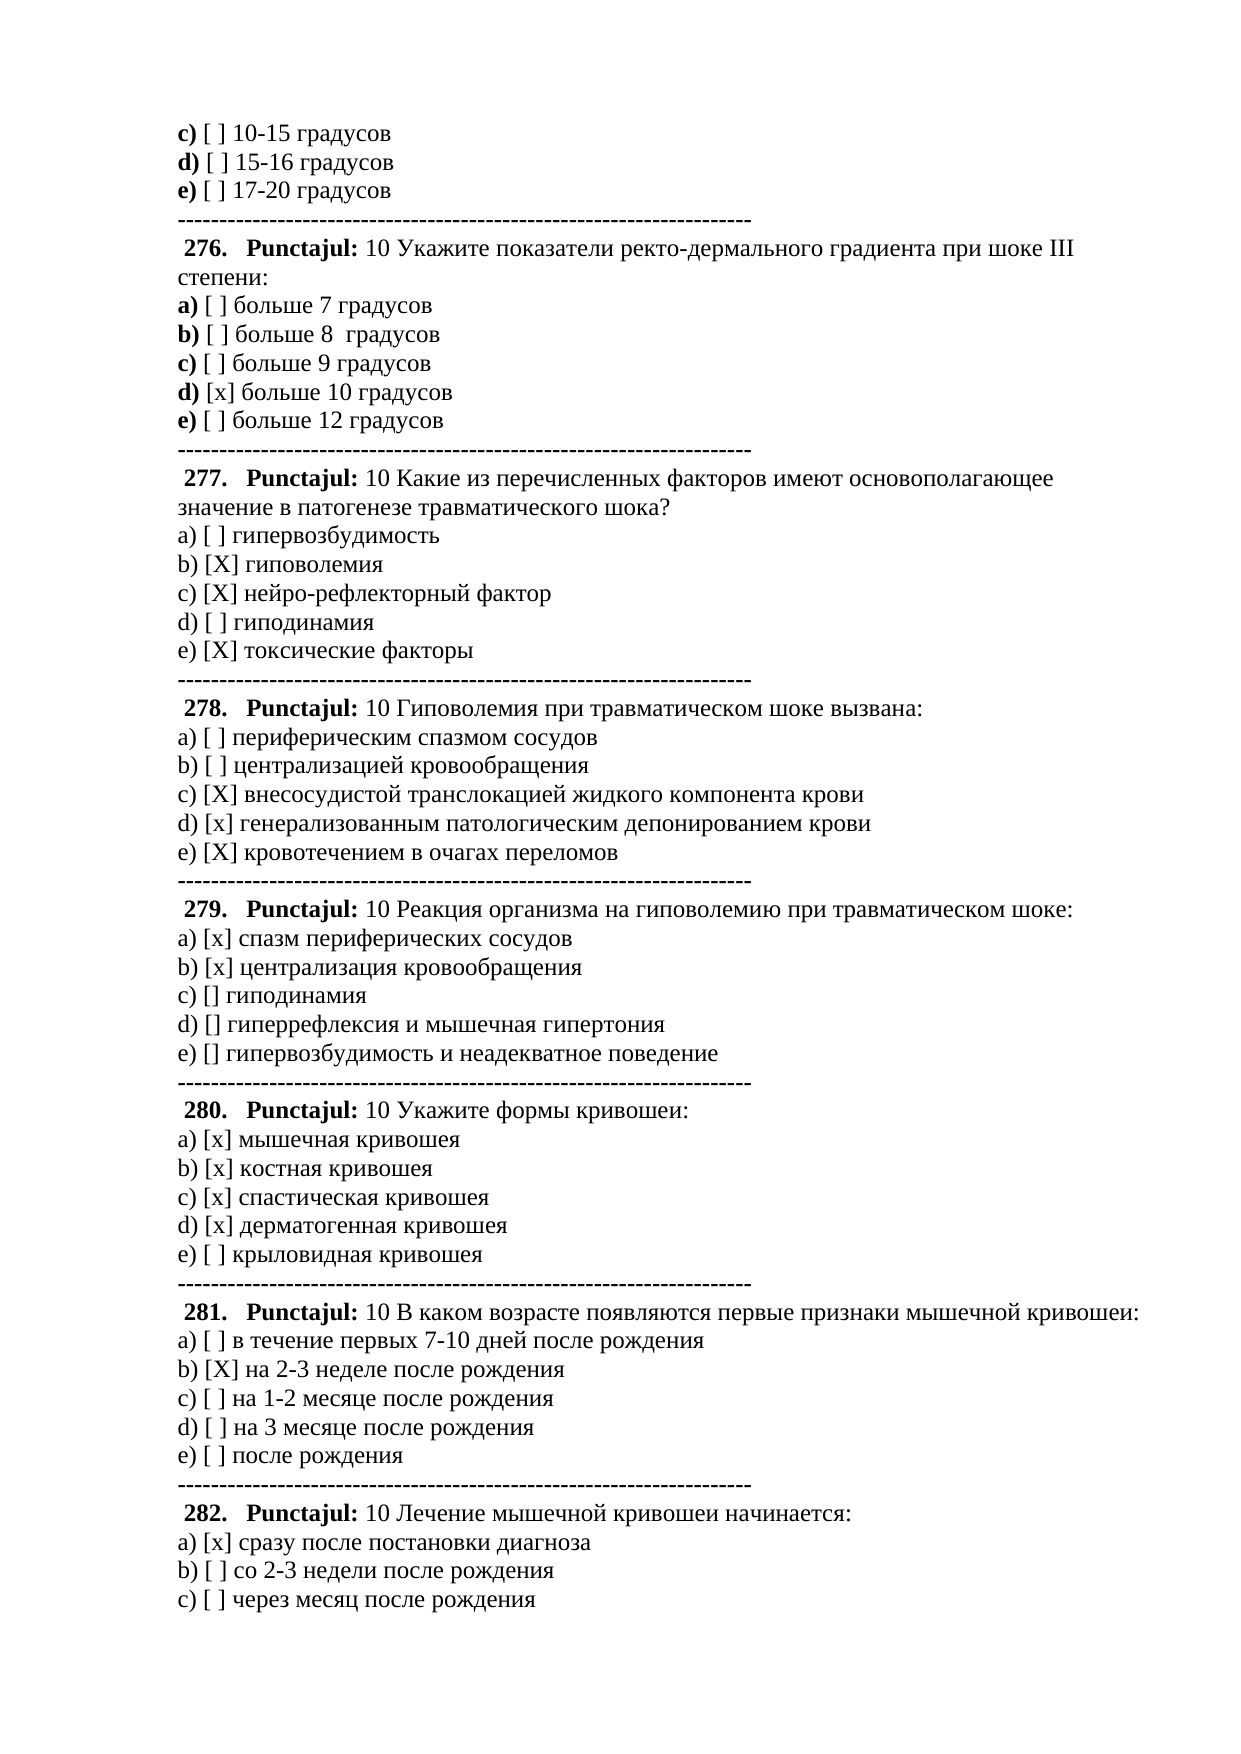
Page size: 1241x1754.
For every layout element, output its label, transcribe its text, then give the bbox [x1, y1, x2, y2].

text --------------------------------------------------------------------- [177, 866, 1152, 894]
text а) [ ] в течение первых 7-10 дней после рождения [177, 1326, 1152, 1354]
text b) [х] костная кривошея [177, 1153, 1152, 1182]
text е) [ ] крыловидная кривошея [177, 1239, 1152, 1268]
text е) [ ] после рождения [177, 1441, 1152, 1469]
text а) [ ] периферическим спазмом сосудов [177, 722, 1152, 751]
text е) [X] токсические факторы [177, 636, 1152, 664]
text c) [ ] больше 9 градусов [177, 348, 1152, 377]
text с) [X] нейро-рефлекторный фактор [177, 578, 1152, 607]
text с) [] гиподинамия [177, 981, 1152, 1009]
text с) [X] внесосудистой транслокацией жидкого компонента крови [177, 779, 1152, 808]
text d) [x] больше 10 градусов [177, 377, 1152, 406]
text 280. Punctajul: 10 Укажите формы кривошеи: [177, 1096, 1152, 1124]
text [177, 204, 1152, 233]
text b) [ ] больше 8 градусов [177, 319, 1152, 348]
text d) [ ] гиподинамия [177, 607, 1152, 636]
text d) [] гиперрефлексия и мышечная гипертония [177, 1009, 1152, 1038]
text b) [X] гиповолемия [177, 549, 1152, 578]
text 279. Punctajul: 10 Реакция организма на гиповолемию при травматическом шоке: [177, 894, 1152, 923]
text а) [х] спазм периферических сосудов [177, 923, 1152, 952]
text с) [ ] на 1-2 месяце после рождения [177, 1383, 1152, 1412]
text 276. Punctajul: 10 Укажите показатели ректо-дермального градиента при шоке III степени: [177, 233, 1152, 291]
text 277. Punctajul: 10 Какие из перечисленных факторов имеют основополагающее значение в патогенезе травматического шока? [177, 463, 1152, 521]
text --------------------------------------------------------------------- [177, 1469, 1152, 1498]
text 281. Punctajul: 10 В каком возрасте появляются первые признаки мышечной кривошеи: [177, 1297, 1152, 1326]
text d) [ ] на 3 месяце после рождения [177, 1412, 1152, 1441]
text e) [ ] больше 12 градусов [177, 406, 1152, 434]
text а) [х] сразу после постановки диагноза [177, 1527, 1152, 1556]
text а) [ ] гипервозбудимость [177, 521, 1152, 549]
text c) [ ] 10-15 градусов [177, 118, 1152, 147]
text е) [] гипервозбудимость и неадекватное поведение [177, 1038, 1152, 1067]
text d) [х] генерализованным патологическим депонированием крови [177, 808, 1152, 837]
text b) [ ] централизацией кровообращения [177, 751, 1152, 779]
text d) [х] дерматогенная кривошея [177, 1211, 1152, 1239]
text b) [X] на 2-3 неделе после рождения [177, 1354, 1152, 1383]
text 282. Punctajul: 10 Лечение мышечной кривошеи начинается: [177, 1498, 1152, 1527]
text --------------------------------------------------------------------- [177, 1067, 1152, 1096]
text 278. Punctajul: 10 Гиповолемия при травматическом шоке вызвана: [177, 693, 1152, 722]
text e) [ ] 17-20 градусов [177, 176, 1152, 204]
text е) [X] кровотечением в очагах переломов [177, 837, 1152, 866]
text --------------------------------------------------------------------- [177, 1268, 1152, 1297]
text с) [ ] через месяц после рождения [177, 1584, 1152, 1613]
text --------------------------------------------------------------------- [177, 434, 1152, 463]
text а) [х] мышечная кривошея [177, 1124, 1152, 1153]
text b) [ ] со 2-3 недели после рождения [177, 1556, 1152, 1584]
text b) [х] централизация кровообращения [177, 952, 1152, 981]
text с) [х] спастическая кривошея [177, 1182, 1152, 1211]
text d) [ ] 15-16 градусов [177, 147, 1152, 176]
text a) [ ] больше 7 градусов [177, 291, 1152, 319]
text --------------------------------------------------------------------- [177, 664, 1152, 693]
